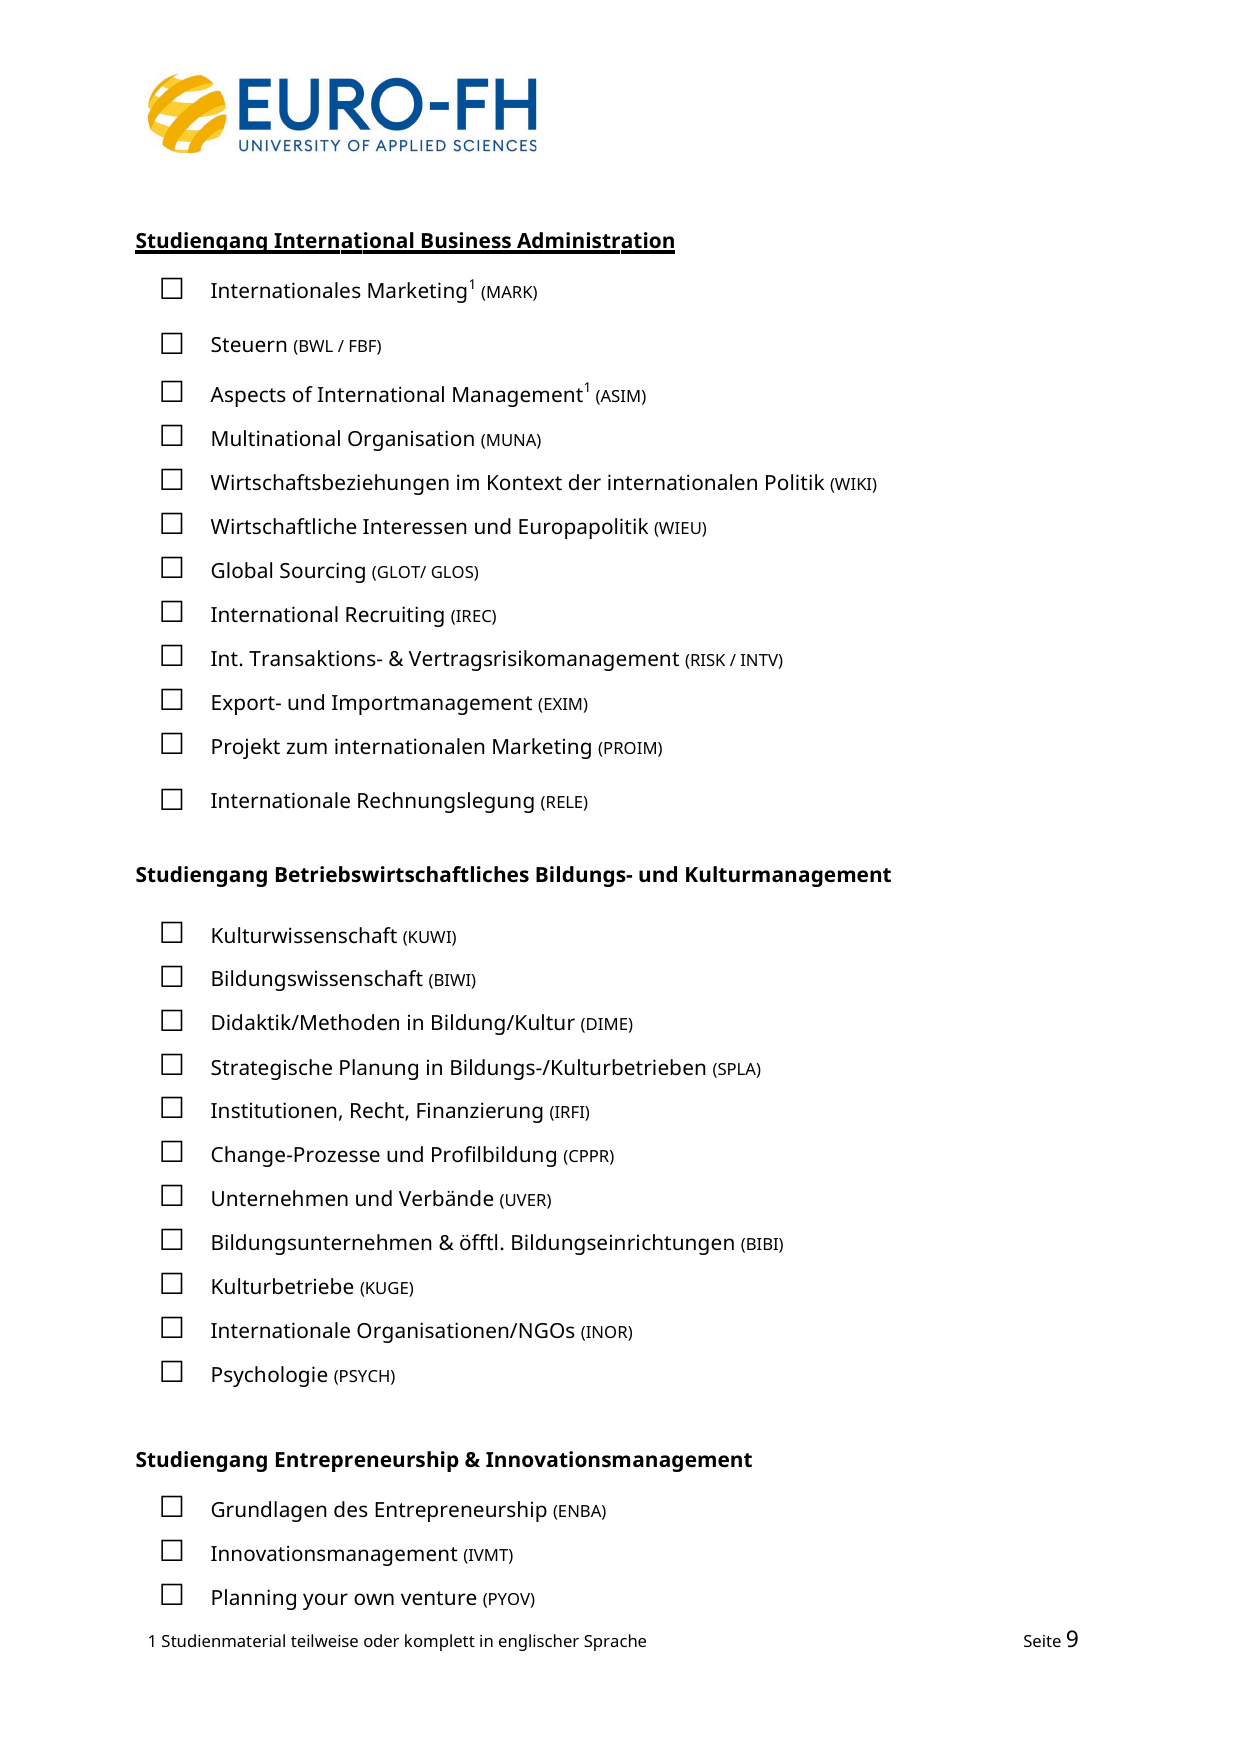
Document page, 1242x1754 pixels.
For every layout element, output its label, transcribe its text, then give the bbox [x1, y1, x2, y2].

text Institutionen, Recht, Finanzierung (IRFI) [159, 1098, 1108, 1122]
text Export- und Importmanagement (EXIM) [159, 689, 1108, 714]
text Strategische Planung in Bildungs-/Kulturbetrieben (SPLA) [159, 1054, 1108, 1078]
text Bildungswissenschaft (BIWI) [159, 966, 1108, 990]
text Grundlagen des Entrepreneurship (ENBA) [159, 1496, 1108, 1521]
text Bildungsunternehmen & öfftl. Bildungseinrichtungen (BIBI) [159, 1230, 1108, 1254]
text Kulturbetriebe (KUGE) [159, 1273, 1108, 1298]
text Int. Transaktions- & Vertragsrisikomanagement (RISK / INTV) [159, 645, 1108, 670]
text Internationale Rechnungslegung (RELE) [159, 777, 1108, 818]
text Change-Prozesse und Profilbildung (CPPR) [159, 1142, 1108, 1166]
text Global Sourcing (GLOT/ GLOS) [159, 557, 1108, 582]
text Kulturwissenschaft (KUWI) [159, 922, 1108, 947]
subtitle Studiengang Betriebswirtschaftliches Bildungs- und Kulturmanagement [135, 860, 1106, 889]
subtitle Studiengang International Business Administration [135, 226, 1106, 255]
text Aspects of International Management1 (ASIM) [159, 382, 1108, 406]
text Wirtschaftliche Interessen und Europapolitik (WIEU) [159, 513, 1108, 538]
text Internationales Marketing1 (MARK) [159, 278, 1108, 302]
text Wirtschaftsbeziehungen im Kontext der internationalen Politik (WIKI) [159, 470, 1108, 494]
text Psychologie (PSYCH) [159, 1361, 1108, 1386]
text Planning your own venture (PYOV) [159, 1584, 1108, 1609]
text Unternehmen und Verbände (UVER) [159, 1186, 1108, 1210]
text Internationale Organisationen/NGOs (INOR) [159, 1317, 1108, 1342]
picture [147, 73, 537, 153]
text Didaktik/Methoden in Bildung/Kultur (DIME) [159, 1010, 1108, 1034]
text Projekt zum internationalen Marketing (PROIM) [159, 733, 1108, 758]
text Innovationsmanagement (IVMT) [159, 1540, 1108, 1564]
subtitle Studiengang Entrepreneurship & Innovationsmanagement [135, 1445, 1106, 1473]
text Steuern (BWL / FBF) [159, 322, 1108, 363]
text International Recruiting (IREC) [159, 602, 1108, 626]
text Multinational Organisation (MUNA) [159, 426, 1108, 450]
